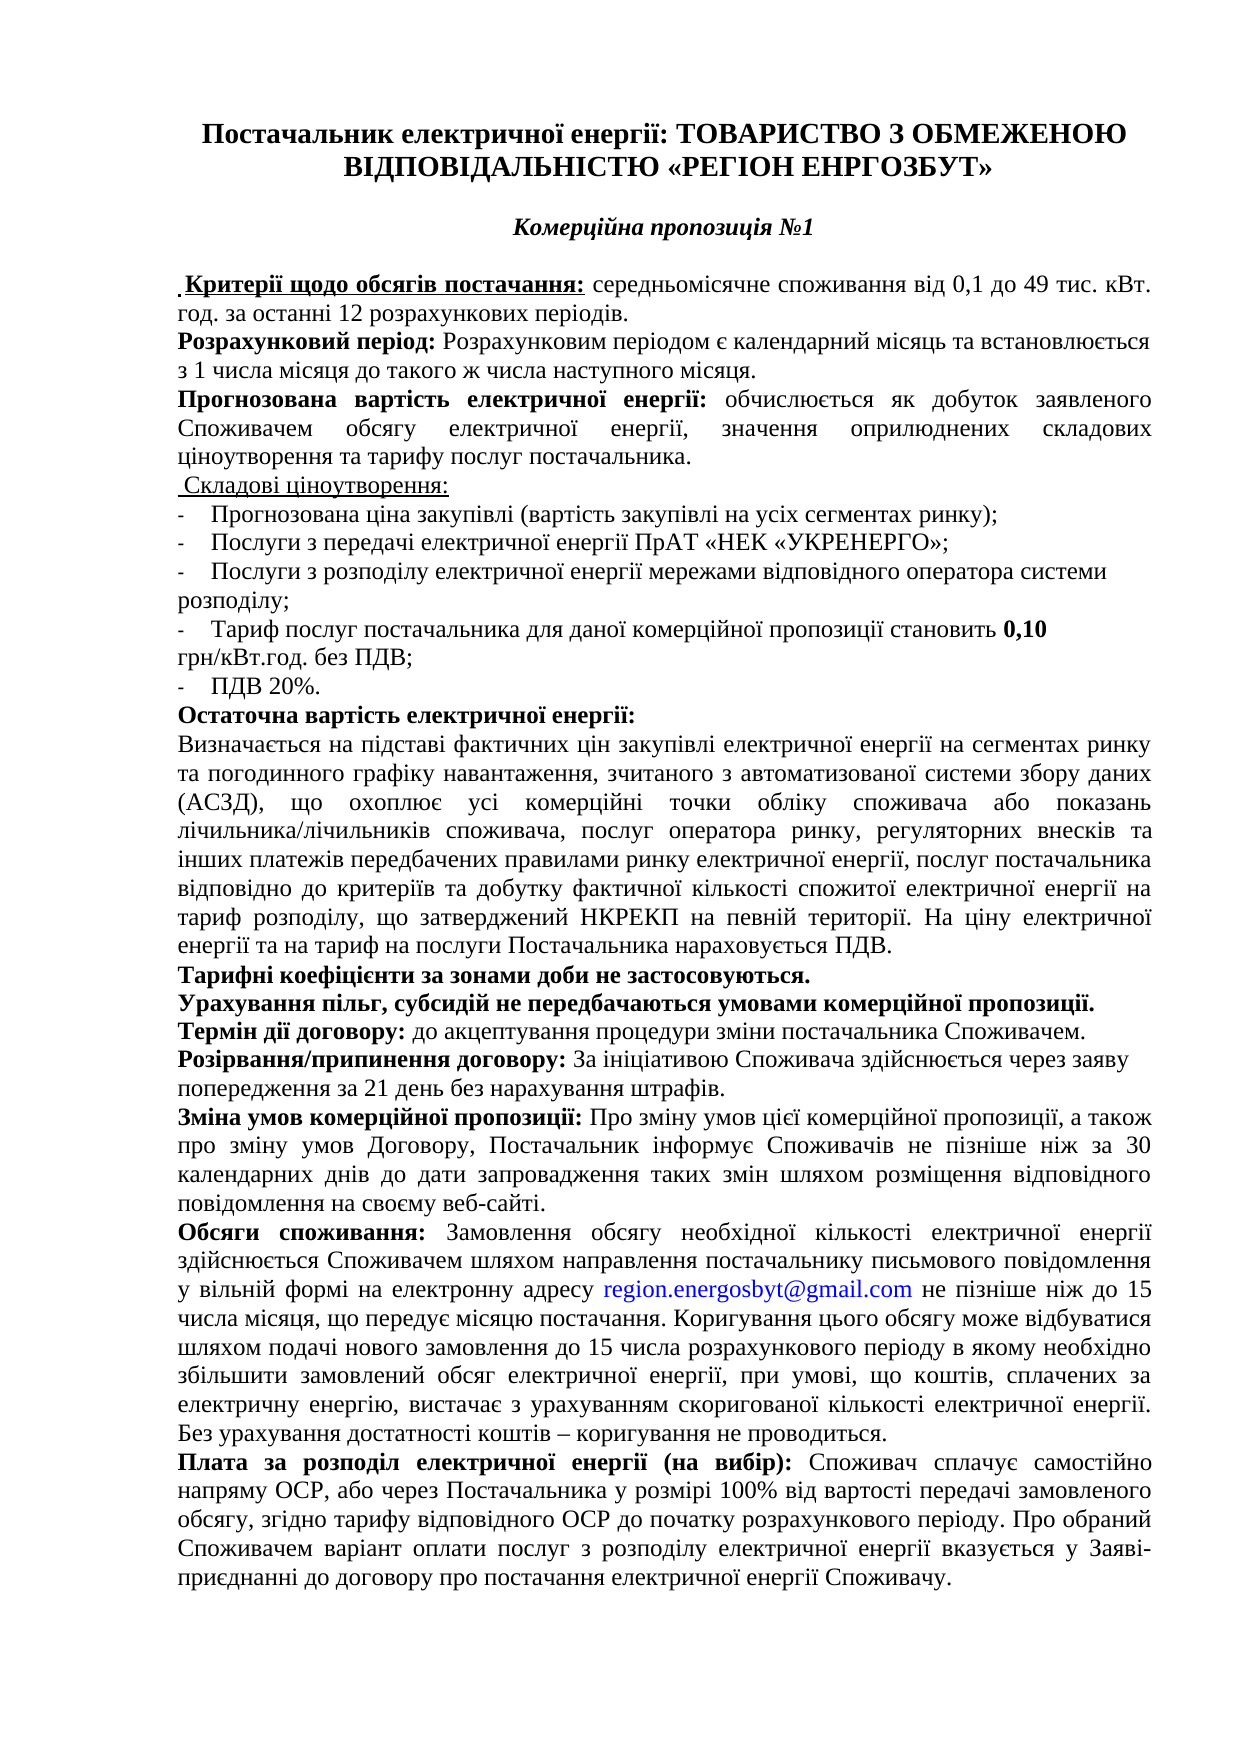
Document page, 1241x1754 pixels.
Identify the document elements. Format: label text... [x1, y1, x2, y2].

subtitle Тарифні коефіцієнти за зонами доби не застосовуються. [177, 960, 1163, 988]
list Послуги з передачі електричної енергії ПрАТ «НЕК «УКРЕНЕРГО»; [177, 528, 1163, 557]
text Складові ціноутворення: [177, 470, 1163, 499]
text Обсяги споживання: Замовлення обсягу необхідної кількості електричної енергії здійснюється Споживачем шляхом направлення постачальнику письмового повідомлення у вільній формі на електронну адресу region.energosbyt@gmail.com не пізніше ніж до 15 числа місяця, що передує місяцю постачання. Коригування цього обсягу може відбуватися шляхом подачі нового замовлення до 15 числа розрахункового періоду в якому необхідно збільшити замовлений обсяг електричної енергії, при умові, що коштів, сплачених за електричну енергію, вистачає з урахуванням скоригованої кількості електричної енергії. Без урахування достатності коштів – коригування не проводиться. [177, 1217, 1152, 1447]
text Розрахунковий період: Розрахунковим періодом є календарний місяць та встановлюється з 1 числа місяця до такого ж числа наступного місяця. [177, 326, 1150, 384]
list Прогнозована ціна закупівлі (вартість закупівлі на усіх сегментах ринку); [177, 499, 1163, 528]
text Урахування пільг, субсидій не передбачаються умовами комерційної пропозиції. Термін дії договору: до акцептування процедури зміни постачальника Споживачем. Розірвання/припинення договору: За ініціативою Споживача здійснюється через заяву попередження за 21 день без нарахування штрафів. [177, 989, 1163, 1101]
subtitle Постачальник електричної енергії: ТОВАРИСТВО З ОБМЕЖЕНОЮ [166, 116, 1163, 149]
text ВІДПОВІДАЛЬНІСТЮ «РЕГІОН ЕНРГОЗБУТ» [166, 149, 1163, 183]
text Критерії щодо обсягів постачання: середньомісячне споживання від 0,1 до 49 тис. кВт. год. за останні 12 розрахункових періодів. [177, 269, 1152, 326]
list Послуги з розподілу електричної енергії мережами відповідного оператора системи розподілу; [177, 557, 1152, 614]
list Тариф послуг постачальника для даної комерційної пропозиції становить 0,10 грн/кВт.год. без ПДВ; [177, 614, 1152, 671]
text Зміна умов комерційної пропозиції: Про зміну умов цієї комерційної пропозиції, а також про зміну умов Договору, Постачальник інформує Споживачів не пізніше ніж за 30 календарних днів до дати запровадження таких змін шляхом розміщення відповідного повідомлення на своєму веб-сайті. [177, 1102, 1152, 1217]
text - ПДВ 20%. [177, 671, 1163, 701]
text Визначається на підставі фактичних цін закупівлі електричної енергії на сегментах ринку та погодинного графіку навантаження, зчитаного з автоматизованої системи збору даних (АСЗД), що охоплює усі комерційні точки обліку споживача або показань лічильника/лічильників споживача, послуг оператора ринку, регуляторних внесків та інших платежів передбачених правилами ринку електричної енергії, послуг постачальника відповідно до критеріїв та добутку фактичної кількості спожитої електричної енергії на тариф розподілу, що затверджений НКРЕКП на певній території. На ціну електричної енергії та на тариф на послуги Постачальника нараховується ПДВ. [177, 729, 1152, 959]
text Плата за розподіл електричної енергії (на вибір): Споживач сплачує самостійно напряму ОСР, або через Постачальника у розмірі 100% від вартості передачі замовленого обсягу, згідно тарифу відповідного ОСР до початку розрахункового періоду. Про обраний Споживачем варіант оплати послуг з розподілу електричної енергії вказується у Заяві- приєднанні до договору про постачання електричної енергії Споживачу. [177, 1447, 1153, 1591]
text Комерційна пропозиція №1 [166, 212, 1163, 241]
subtitle Остаточна вартість електричної енергії: [177, 701, 1163, 729]
text Прогнозована вартість електричної енергії: обчислюється як добуток заявленого Споживачем обсягу електричної енергії, значення оприлюднених складових ціноутворення та тарифу послуг постачальника. [177, 384, 1152, 470]
